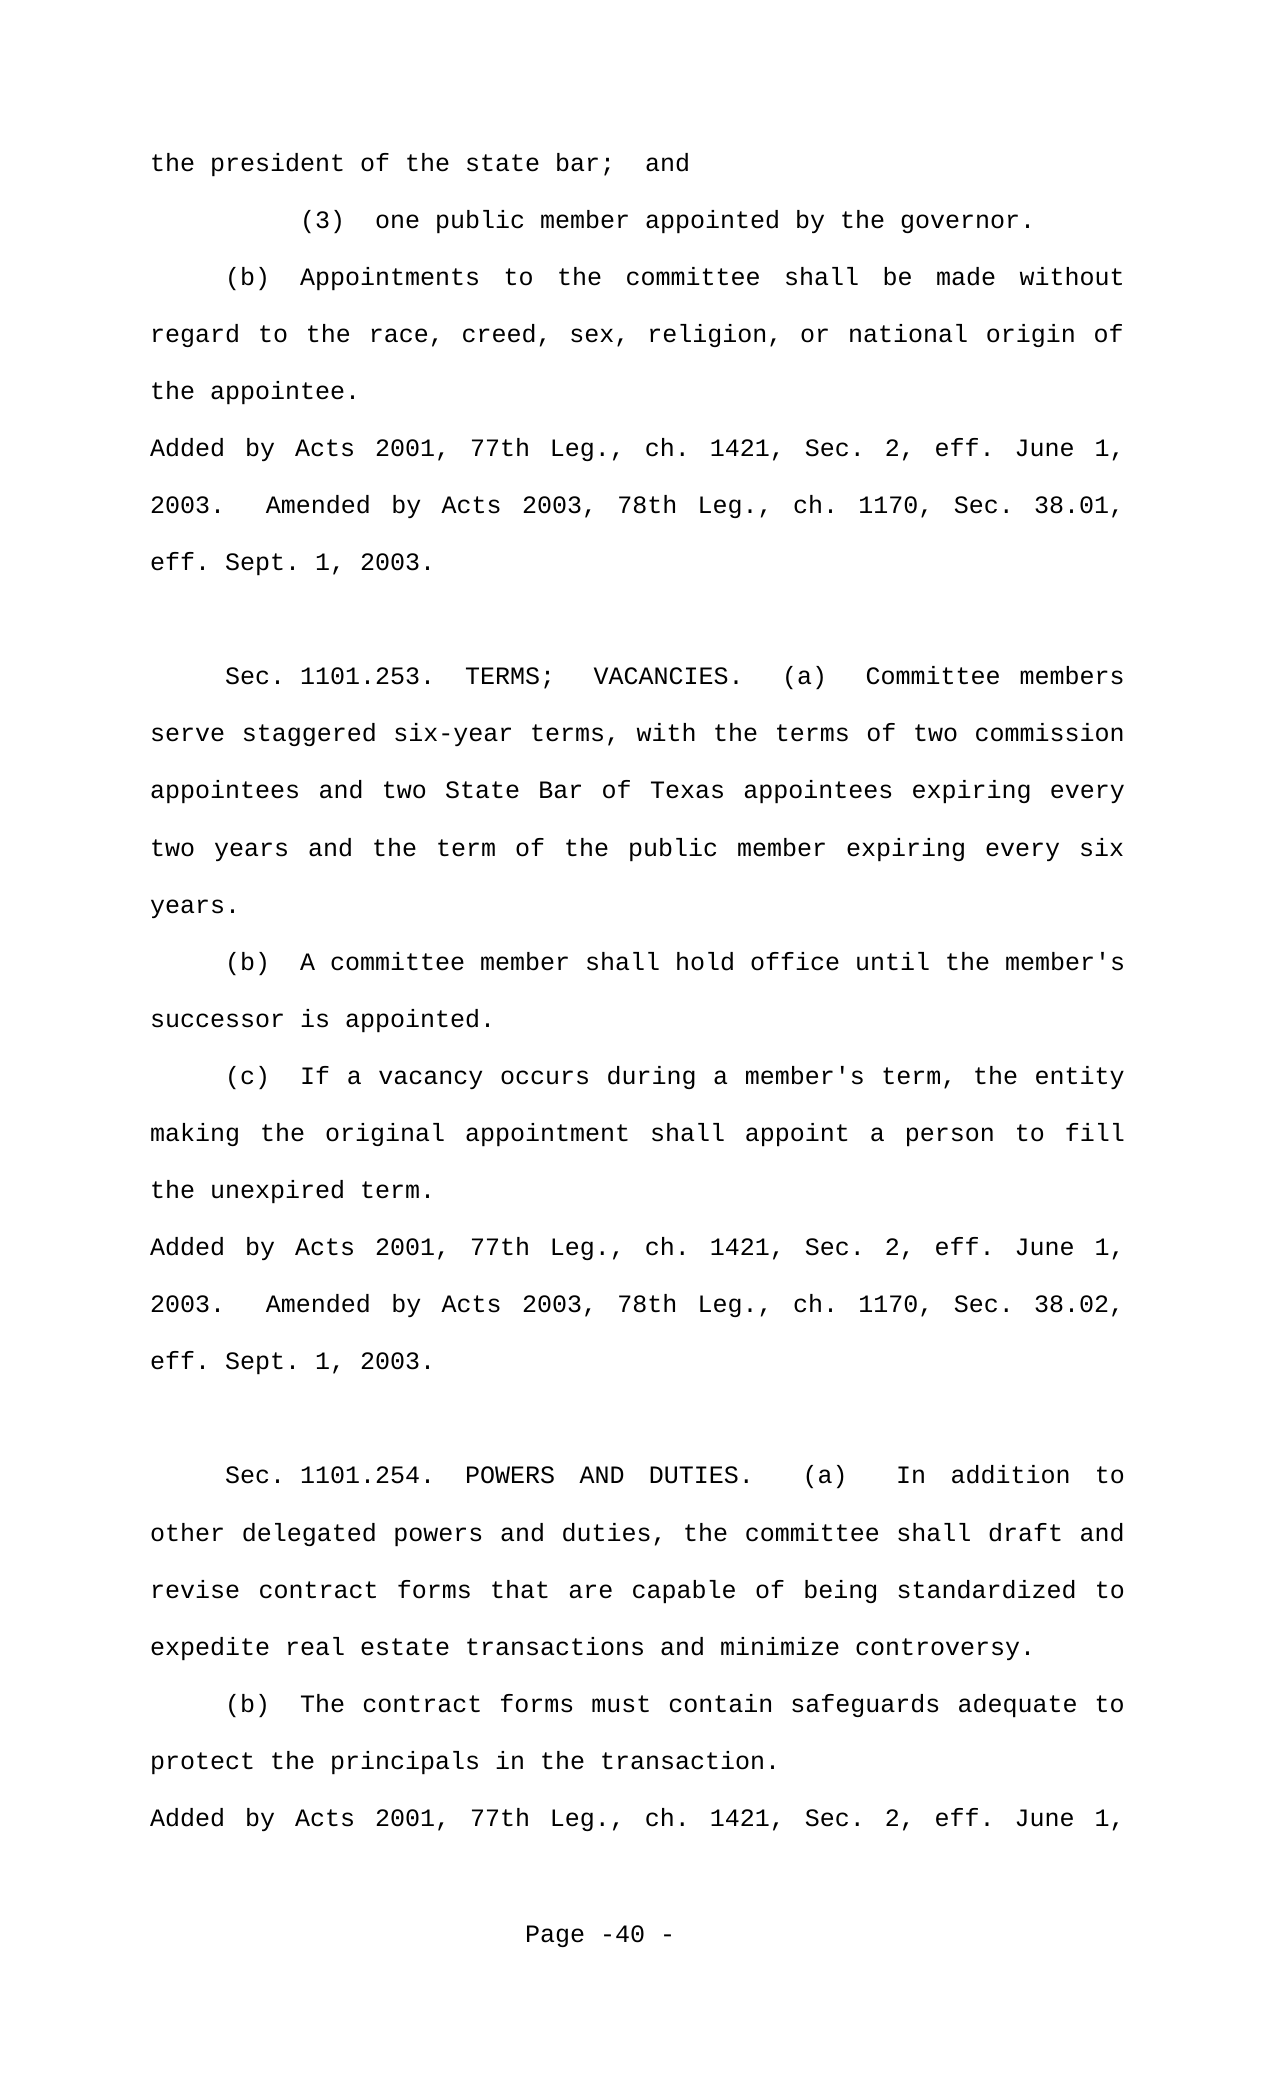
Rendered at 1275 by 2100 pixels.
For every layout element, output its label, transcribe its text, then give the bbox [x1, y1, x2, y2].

text Added by Acts 2001, 77th Leg., ch. 1421, Sec. 2, eff. June 1, 2003. Amended by Acts 2003, 78th Leg., ch. 1170, Sec. 38.02, eff. Sept. 1, 2003. [150, 1234, 1125, 1377]
text Sec. 1101.253. TERMS; VACANCIES. (a) Committee members serve staggered six-year terms, with the terms of two commission appointees and two State Bar of Texas appointees expiring every two years and the term of the public member expiring every six years. [150, 664, 1125, 921]
text (b) A committee member shall hold office until the member's successor is appointed. [150, 949, 1125, 1035]
text Sec. 1101.254. POWERS AND DUTIES. (a) In addition to other delegated powers and duties, the committee shall draft and revise contract forms that are capable of being standardized to expedite real estate transactions and minimize controversy. [150, 1463, 1125, 1663]
text (2) six members of the State Bar of Texas appointed by the president of the state bar; and [150, 150, 1125, 178]
text (c) If a vacancy occurs during a member's term, the entity making the original appointment shall appoint a person to fill the unexpired term. [150, 1063, 1125, 1206]
text Added by Acts 2001, 77th Leg., ch. 1421, Sec. 2, eff. June 1, 2003. Amended by Acts 2003, 78th Leg., ch. 1170, Sec. 38.01, eff. Sept. 1, 2003. [150, 435, 1125, 578]
text (b) Appointments to the committee shall be made without regard to the race, creed, sex, religion, or national origin of the appointee. [150, 264, 1125, 407]
text Added by Acts 2001, 77th Leg., ch. 1421, Sec. 2, eff. June 1, 2003. [150, 1805, 1125, 1834]
text (3) one public member appointed by the governor. [150, 207, 1125, 236]
text (b) The contract forms must contain safeguards adequate to protect the principals in the transaction. [150, 1691, 1125, 1777]
